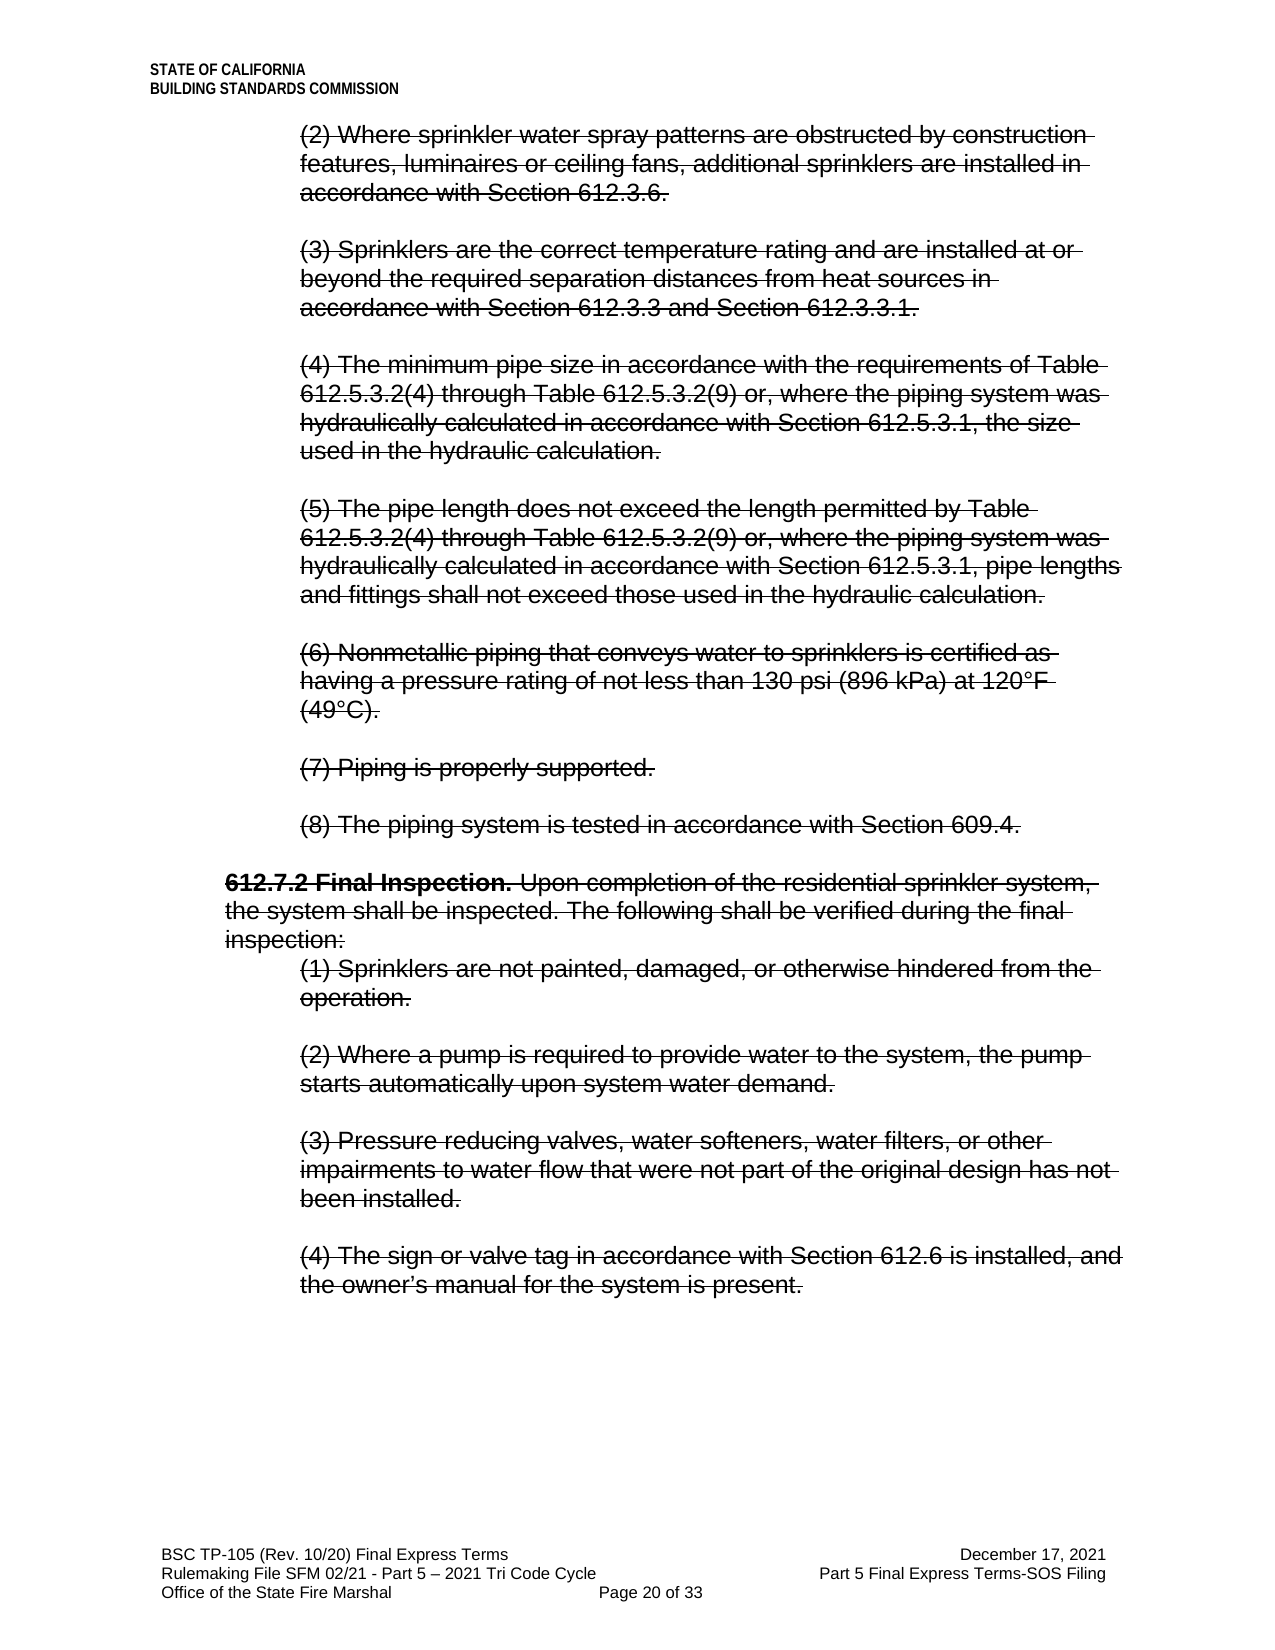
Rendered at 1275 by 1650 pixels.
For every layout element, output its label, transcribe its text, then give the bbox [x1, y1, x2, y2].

text (6) Nonmetallic piping that conveys water to sprinklers is certified as having a pressure rating of not less than 130 psi (896 kPa) at 120°F (49°C). [300, 637, 1125, 724]
text (4) The sign or valve tag in accordance with Section 612.6 is installed, and the owner’s manual for the system is present. [300, 1241, 1125, 1299]
text (8) The piping system is tested in accordance with Section 609.4. [225, 810, 1125, 839]
text (7) Piping is properly supported. [225, 752, 1125, 781]
text (5) The pipe length does not exceed the length permitted by Table 612.5.3.2(4) through Table 612.5.3.2(9) or, where the piping system was hydraulically calculated in accordance with Section 612.5.3.1, pipe lengths and fittings shall not exceed those used in the hydraulic calculation. [300, 494, 1125, 609]
text 612.7.2 Final Inspection. Upon completion of the residential sprinkler system, the system shall be inspected. The following shall be verified during the final inspection: [225, 867, 1125, 954]
text (2) Where sprinkler water spray patterns are obstructed by construction features, luminaires or ceiling fans, additional sprinklers are installed in accordance with Section 612.3.6. [300, 120, 1125, 206]
text (1) Sprinklers are not painted, damaged, or otherwise hindered from the operation. [300, 954, 1125, 1011]
text (4) The minimum pipe size in accordance with the requirements of Table 612.5.3.2(4) through Table 612.5.3.2(9) or, where the piping system was hydraulically calculated in accordance with Section 612.5.3.1, the size used in the hydraulic calculation. [300, 350, 1125, 465]
text (2) Where a pump is required to provide water to the system, the pump starts automatically upon system water demand. [300, 1040, 1125, 1097]
text (3) Sprinklers are the correct temperature rating and are installed at or beyond the required separation distances from heat sources in accordance with Section 612.3.3 and Section 612.3.3.1. [300, 235, 1125, 321]
text (3) Pressure reducing valves, water softeners, water filters, or other impairments to water flow that were not part of the original design has not been installed. [300, 1126, 1125, 1212]
